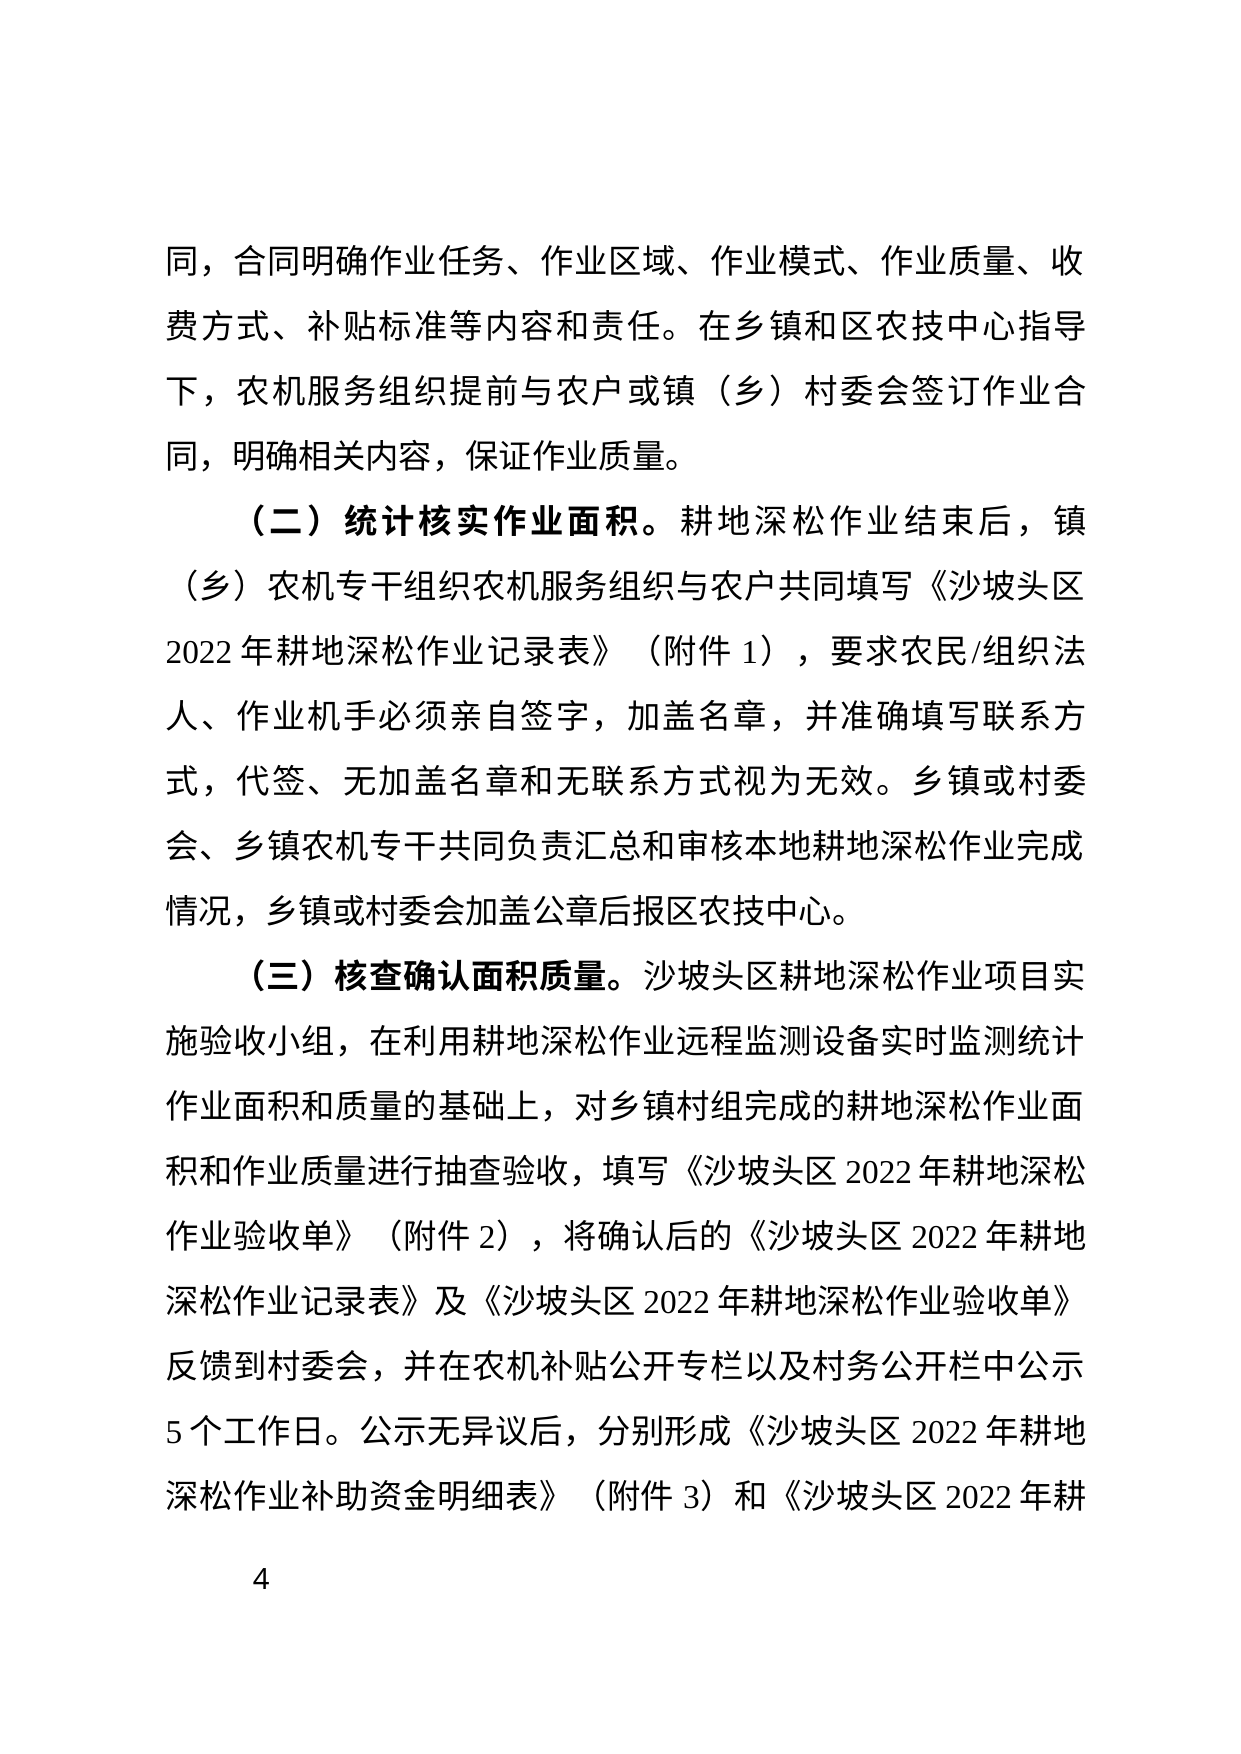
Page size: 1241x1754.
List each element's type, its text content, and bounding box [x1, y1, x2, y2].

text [165, 226, 1087, 486]
text （二）统计核实作业面积。耕地深松作业结束后，镇（乡）农机专干组织农机服务组织与农户共同填写《沙坡头区2022年耕地深松作业记录表》（附件1），要求农民/组织法人、作业机手必须亲自签字，加盖名章，并准确填写联系方式，代签、无加盖名章和无联系方式视为无效。乡镇或村委会、乡镇农机专干共同负责汇总和审核本地耕地深松作业完成情况，乡镇或村委会加盖公章后报区农技中心。 [165, 486, 1087, 941]
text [165, 941, 1087, 1526]
